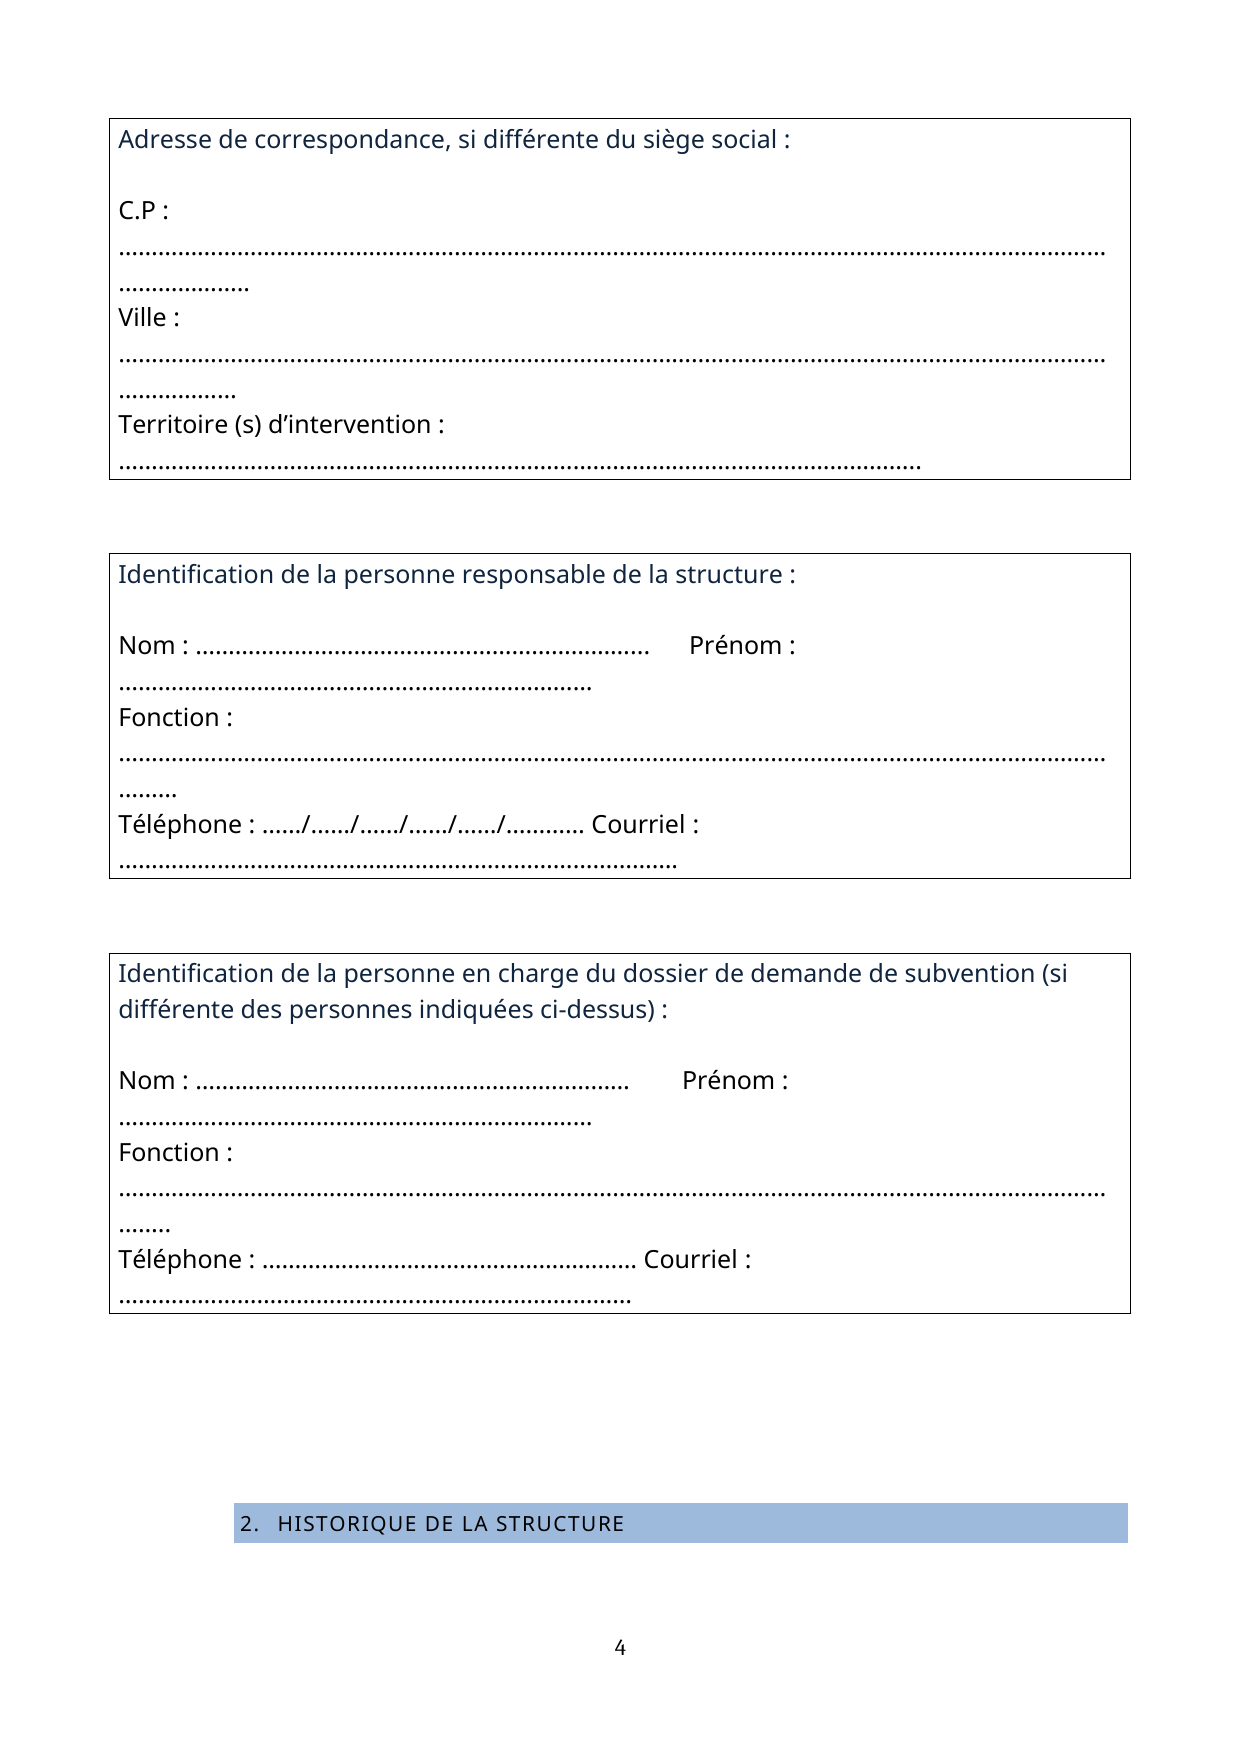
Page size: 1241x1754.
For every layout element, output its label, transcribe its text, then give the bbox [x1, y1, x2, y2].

text Téléphone : ………………………………………………… Courriel : …………………………………………………………………… [110, 1238, 1130, 1313]
text Téléphone : ……/……/……/……/……/………… Courriel :…………………………………………………………………………. [110, 803, 1130, 878]
subtitle Historique de la structure [240, 1509, 1122, 1537]
text Fonction : …………………………………………………………………………………………………………………………………………… [110, 696, 1130, 803]
text Adresse de correspondance, si différente du siège social : [110, 119, 1130, 155]
text Identification de la personne en charge du dossier de demande de subvention (si différente des personnes indiquées ci-dessus) : [110, 954, 1130, 1025]
text Nom : ………………………………………………………… Prénom : ……………………………………………………………… [110, 1059, 1130, 1131]
text Ville : …………………………………………………………………………………………………………………………………………………… [110, 297, 1130, 404]
text Fonction : ………………………………………………………………………………………………………………………………………….. [110, 1131, 1130, 1238]
text Identification de la personne responsable de la structure : [110, 554, 1130, 590]
text Nom : …………………………………………………………... Prénom : ……………………………………………………………… [110, 624, 1130, 696]
text Territoire (s) d’intervention : ………………………………………………………………………………………………………….. [110, 404, 1130, 479]
text C.P : …………………………………………………………………………………………………………………………………………………….. [110, 189, 1130, 297]
